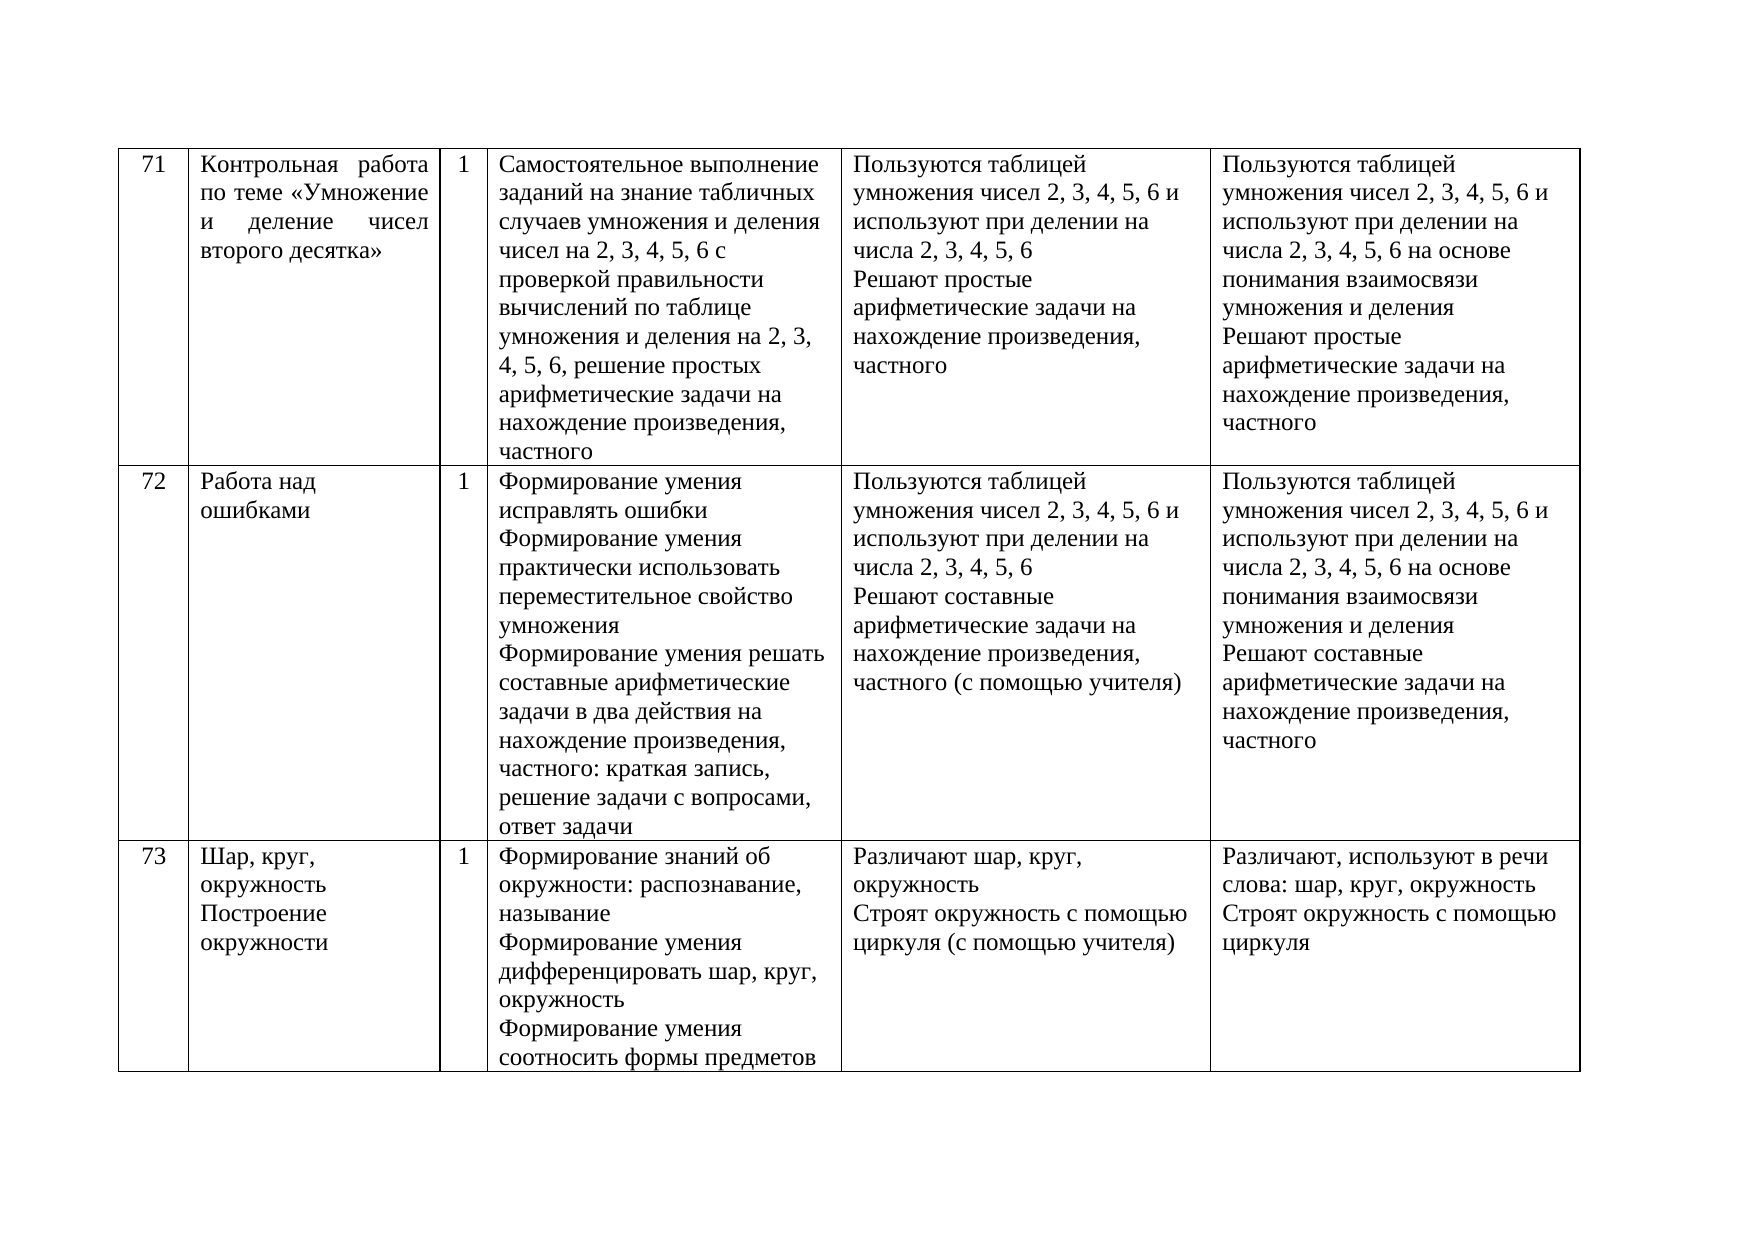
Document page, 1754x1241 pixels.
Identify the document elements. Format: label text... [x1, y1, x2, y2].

table_cell Работа над ошибками [189, 466, 439, 840]
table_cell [189, 841, 439, 1071]
table_cell Самостоятельное выполнение заданий на знание табличных случаев умножения и деления чисел на 2, 3, 4, 5, 6 с проверкой правильности вычислений по таблице умножения и деления на 2, 3, 4, 5, 6, решение простых арифметические задачи на нахождение произведения, частного [488, 149, 841, 465]
table_cell Пользуются таблицей умножения чисел 2, 3, 4, 5, 6 и используют при делении на числа 2, 3, 4, 5, 6 Решают составные арифметические задачи на нахождение произведения, частного (с помощью учителя) [842, 466, 1210, 840]
table_cell Контрольная работа по теме «Умножение и деление чисел второго десятка» [189, 149, 439, 465]
table_cell 1 [441, 149, 487, 465]
table_cell 71 [119, 149, 188, 465]
table_cell Пользуются таблицей умножения чисел 2, 3, 4, 5, 6 и используют при делении на числа 2, 3, 4, 5, 6 Решают простые арифметические задачи на нахождение произведения, частного [842, 149, 1210, 465]
table_cell 1 [441, 841, 487, 1071]
table_cell 73 [119, 841, 188, 1071]
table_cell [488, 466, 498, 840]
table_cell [842, 841, 1210, 1071]
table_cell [1211, 841, 1579, 1071]
table_cell 1 [441, 466, 487, 840]
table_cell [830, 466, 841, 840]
table_cell Пользуются таблицей умножения чисел 2, 3, 4, 5, 6 и используют при делении на числа 2, 3, 4, 5, 6 на основе понимания взаимосвязи умножения и деления Решают простые арифметические задачи на нахождение произведения, частного [1211, 149, 1579, 465]
table_cell Пользуются таблицей умножения чисел 2, 3, 4, 5, 6 и используют при делении на числа 2, 3, 4, 5, 6 на основе понимания взаимосвязи умножения и деления Решают составные арифметические задачи на нахождение произведения, частного [1211, 466, 1579, 840]
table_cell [488, 841, 841, 1071]
table_cell 72 [119, 466, 188, 840]
